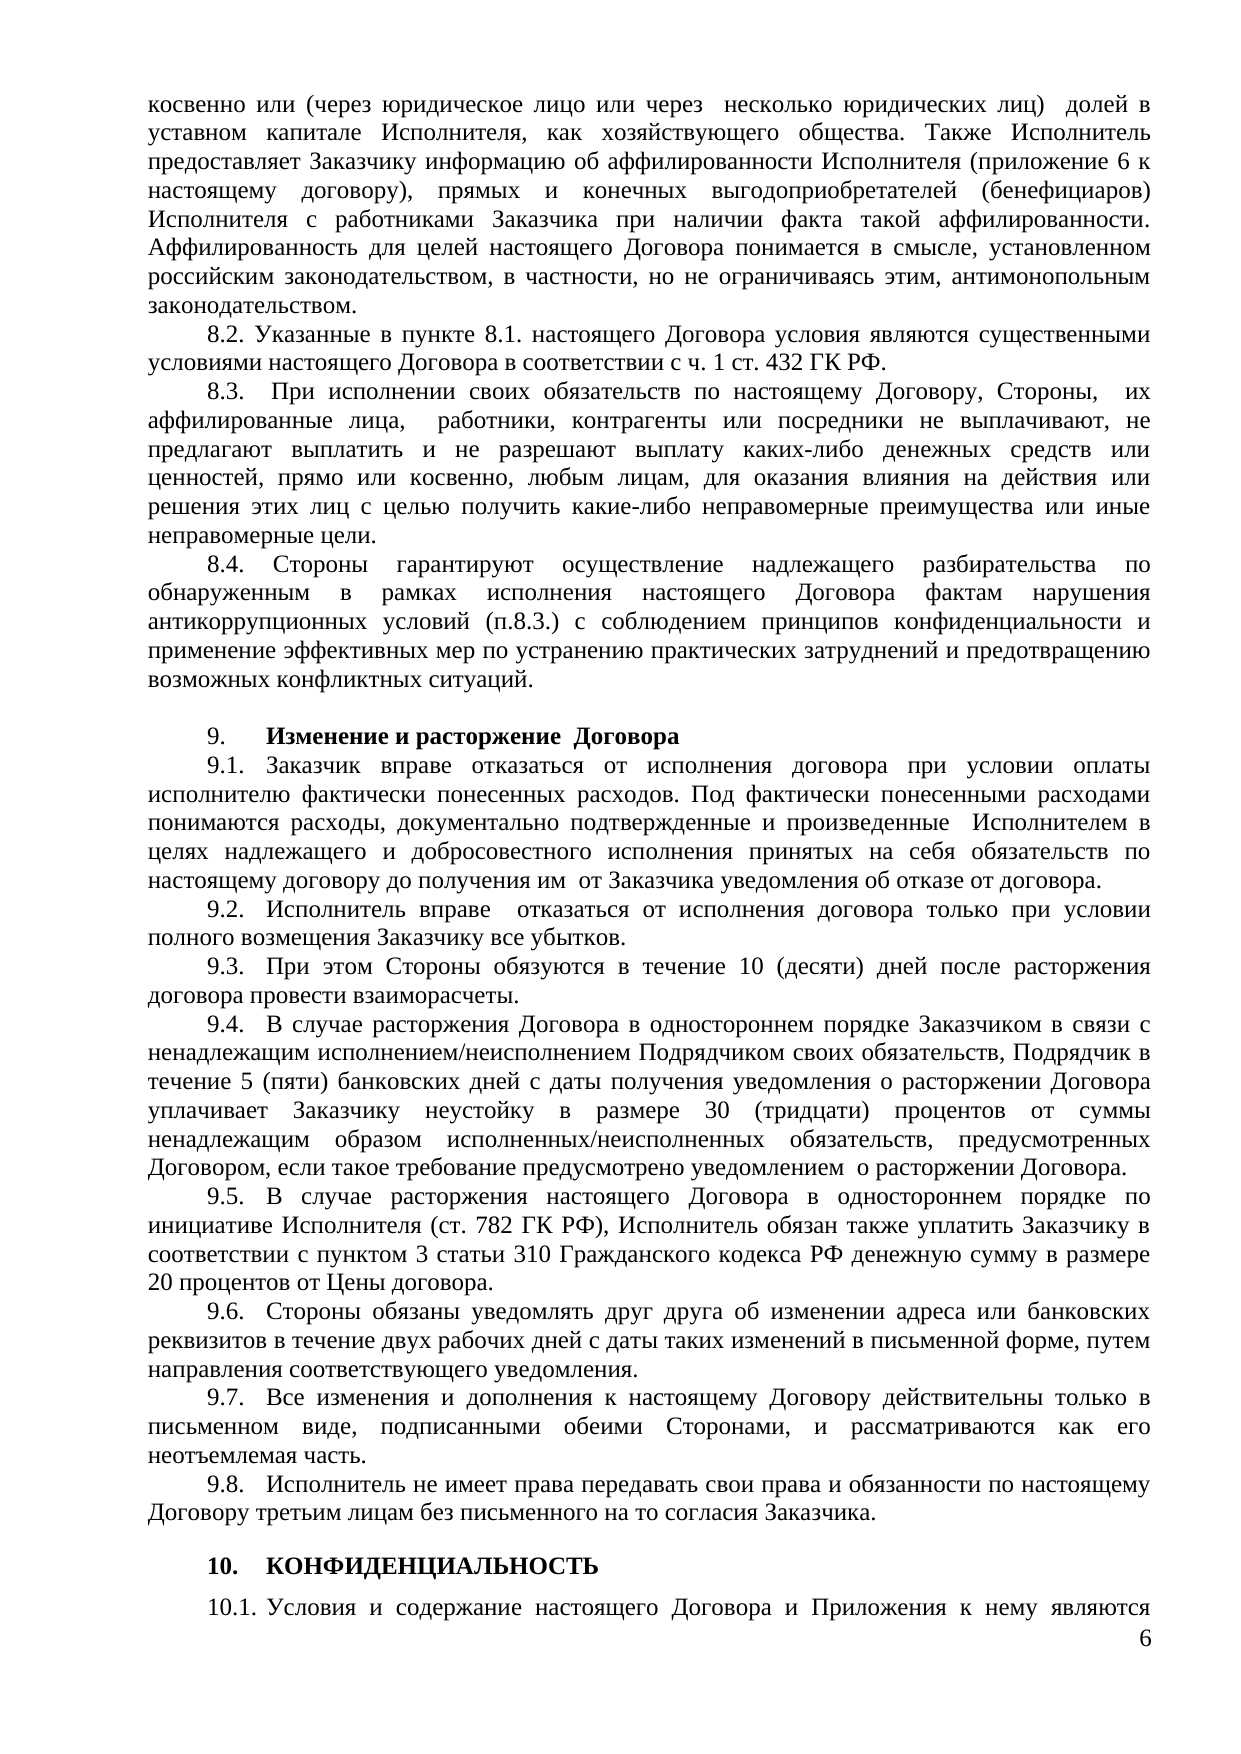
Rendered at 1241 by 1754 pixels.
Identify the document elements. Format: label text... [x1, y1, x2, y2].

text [148, 89, 1152, 319]
text 8.2. Указанные в пункте 8.1. настоящего Договора условия являются существенными условиями настоящего Договора в соответствии с ч. 1 ст. 432 ГК РФ. [148, 319, 1152, 376]
list Исполнитель вправе отказаться от исполнения договора только при условии полного возмещения Заказчику все убытков. [148, 894, 1152, 951]
text 8.4. Стороны гарантируют осуществление надлежащего разбирательства по обнаруженным в рамках исполнения настоящего Договора фактам нарушения антикоррупционных условий (п.8.3.) с соблюдением принципов конфиденциальности и применение эффективных мер по устранению практических затруднений и предотвращению возможных конфликтных ситуаций. [148, 549, 1152, 692]
list Все изменения и дополнения к настоящему Договору действительны только в письменном виде, подписанными обеими Сторонами, и рассматриваются как его неотъемлемая часть. [148, 1382, 1152, 1469]
list В случае расторжения Договора в одностороннем порядке Заказчиком в связи с ненадлежащим исполнением/неисполнением Подрядчиком своих обязательств, Подрядчик в течение 5 (пяти) банковских дней с даты получения уведомления о расторжении Договора уплачивает Заказчику неустойку в размере 30 (тридцати) процентов от суммы ненадлежащим образом исполненных/неисполненных обязательств, предусмотренных Договором, если такое требование предусмотрено уведомлением о расторжении Договора. [148, 1152, 1152, 1181]
list Изменение и расторжение Договора [148, 721, 1152, 750]
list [148, 1592, 1152, 1621]
list В случае расторжения Договора в одностороннем порядке Заказчиком в связи с ненадлежащим исполнением/неисполнением Подрядчиком своих обязательств, Подрядчик в течение 5 (пяти) банковских дней с даты получения уведомления о расторжении Договора уплачивает Заказчику неустойку в размере 30 (тридцати) процентов от суммы ненадлежащим образом исполненных/неисполненных обязательств, предусмотренных Договором, если такое требование предусмотрено уведомлением о расторжении Договора. [148, 1009, 1152, 1038]
list Заказчик вправе отказаться от исполнения договора при условии оплаты исполнителю фактически понесенных расходов. Под фактически понесенными расходами понимаются расходы, документально подтвержденные и произведенные Исполнителем в целях надлежащего и добросовестного исполнения принятых на себя обязательств по настоящему договору до получения им от Заказчика уведомления об отказе от договора. [148, 750, 1152, 894]
list Исполнитель не имеет права передавать свои права и обязанности по настоящему Договору третьим лицам без письменного на то согласия Заказчика. [148, 1469, 1152, 1526]
list При этом Стороны обязуются в течение 10 (десяти) дней после расторжения договора провести взаиморасчеты. [148, 951, 1152, 1009]
list В случае расторжения настоящего Договора в одностороннем порядке по инициативе Исполнителя (ст. 782 ГК РФ), Исполнитель обязан также уплатить Заказчику в соответствии с пунктом 3 статьи 310 Гражданского кодекса РФ денежную сумму в размере 20 процентов от Цены договора. [148, 1181, 1152, 1296]
text 8.3. При исполнении своих обязательств по настоящему Договору, Стороны, их аффилированные лица, работники, контрагенты или посредники не выплачивают, не предлагают выплатить и не разрешают выплату каких-либо денежных средств или ценностей, прямо или косвенно, любым лицам, для оказания влияния на действия или решения этих лиц с целью получить какие-либо неправомерные преимущества или иные неправомерные цели. [148, 376, 1152, 549]
list Стороны обязаны уведомлять друг друга об изменении адреса или банковских реквизитов в течение двух рабочих дней с даты таких изменений в письменной форме, путем направления соответствующего уведомления. [148, 1296, 1152, 1382]
list КОНФИДЕНЦИАЛЬНОСТЬ [148, 1551, 1152, 1580]
